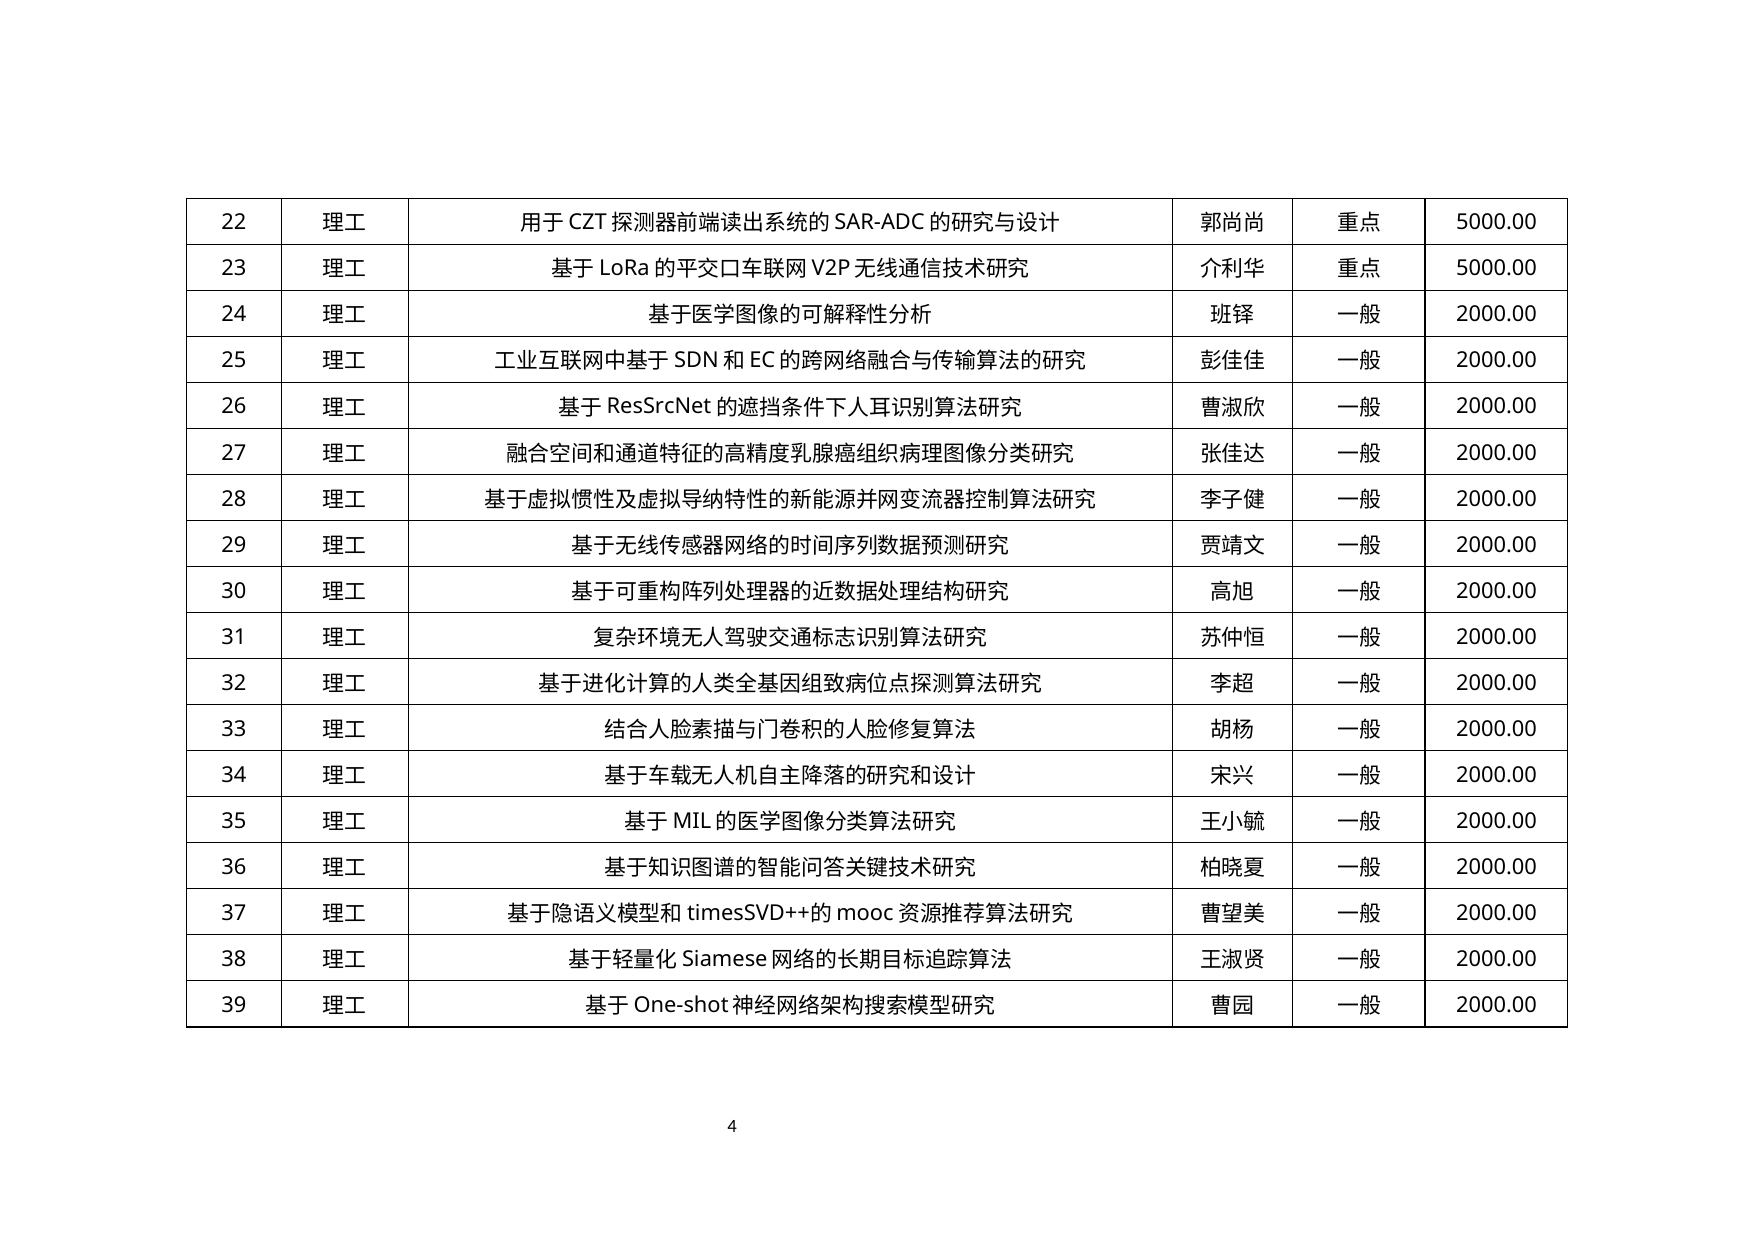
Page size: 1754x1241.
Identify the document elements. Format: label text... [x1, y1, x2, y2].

table_cell 介利华 [1173, 245, 1292, 290]
table_cell 一般 [1293, 429, 1424, 474]
table_cell 2000.00 [1426, 429, 1567, 474]
table_cell 王淑贤 [1173, 935, 1292, 980]
table_cell 基于进化计算的人类全基因组致病位点探测算法研究 [409, 659, 1172, 704]
table_cell 重点 [1293, 199, 1424, 244]
table_cell 基于MIL的医学图像分类算法研究 [409, 797, 1172, 842]
table_cell 理工 [282, 613, 408, 658]
table_cell 28 [187, 475, 281, 520]
table_cell 基于可重构阵列处理器的近数据处理结构研究 [409, 567, 1172, 612]
table_cell 用于CZT探测器前端读出系统的SAR-ADC的研究与设计 [409, 199, 1172, 244]
table_cell 35 [187, 797, 281, 842]
table_cell 理工 [282, 245, 408, 290]
table_cell 理工 [282, 291, 408, 336]
table_cell 38 [187, 935, 281, 980]
table_cell 工业互联网中基于SDN和EC的跨网络融合与传输算法的研究 [409, 337, 1172, 382]
table_cell 34 [187, 751, 281, 796]
table_cell 宋兴 [1173, 751, 1292, 796]
table_cell 33 [187, 705, 281, 750]
table_cell 理工 [282, 521, 408, 566]
table_cell 理工 [282, 199, 408, 244]
table_cell 一般 [1293, 291, 1424, 336]
table_cell 基于虚拟惯性及虚拟导纳特性的新能源并网变流器控制算法研究 [409, 475, 1172, 520]
table_cell 理工 [282, 659, 408, 704]
table_cell 一般 [1293, 337, 1424, 382]
table_cell 一般 [1293, 935, 1424, 980]
table_cell 24 [187, 291, 281, 336]
table_cell 胡杨 [1173, 705, 1292, 750]
table_cell 理工 [282, 383, 408, 428]
table_cell 2000.00 [1426, 383, 1567, 428]
table_cell 理工 [282, 337, 408, 382]
table_cell 基于无线传感器网络的时间序列数据预测研究 [409, 521, 1172, 566]
table_cell 25 [187, 337, 281, 382]
table_cell 一般 [1293, 705, 1424, 750]
table_cell 23 [187, 245, 281, 290]
table_cell 30 [187, 567, 281, 612]
table_cell 基于医学图像的可解释性分析 [409, 291, 1172, 336]
table_cell 贾靖文 [1173, 521, 1292, 566]
table_cell 2000.00 [1426, 935, 1567, 980]
table_cell 39 [187, 981, 281, 1026]
table_cell 5000.00 [1426, 199, 1567, 244]
table_cell 2000.00 [1426, 567, 1567, 612]
table_cell 基于隐语义模型和timesSVD++的mooc资源推荐算法研究 [409, 889, 1172, 934]
table_cell 2000.00 [1426, 659, 1567, 704]
table_cell 张佳达 [1173, 429, 1292, 474]
table_cell 一般 [1293, 751, 1424, 796]
table_cell 基于轻量化Siamese网络的长期目标追踪算法 [409, 935, 1172, 980]
table_cell 2000.00 [1426, 613, 1567, 658]
table_cell 基于ResSrcNet的遮挡条件下人耳识别算法研究 [409, 383, 1172, 428]
table_cell 37 [187, 889, 281, 934]
table_cell 一般 [1293, 981, 1424, 1026]
table_cell 班铎 [1173, 291, 1292, 336]
table_cell 曹望美 [1173, 889, 1292, 934]
table_cell 一般 [1293, 475, 1424, 520]
table_cell 李超 [1173, 659, 1292, 704]
table_cell 曹园 [1173, 981, 1292, 1026]
table_cell 2000.00 [1426, 705, 1567, 750]
table_cell 理工 [282, 751, 408, 796]
table_cell 高旭 [1173, 567, 1292, 612]
table_cell 理工 [282, 567, 408, 612]
table_cell 理工 [282, 429, 408, 474]
table_cell 曹淑欣 [1173, 383, 1292, 428]
table_cell 复杂环境无人驾驶交通标志识别算法研究 [409, 613, 1172, 658]
table_cell 郭尚尚 [1173, 199, 1292, 244]
table_cell 一般 [1293, 613, 1424, 658]
table_cell 理工 [282, 475, 408, 520]
table_cell 结合人脸素描与门卷积的人脸修复算法 [409, 705, 1172, 750]
table_cell 一般 [1293, 383, 1424, 428]
table_cell 一般 [1293, 659, 1424, 704]
table_cell 2000.00 [1426, 521, 1567, 566]
table_cell 2000.00 [1426, 291, 1567, 336]
table_cell 苏仲恒 [1173, 613, 1292, 658]
table_cell 26 [187, 383, 281, 428]
table_cell 融合空间和通道特征的高精度乳腺癌组织病理图像分类研究 [409, 429, 1172, 474]
table_cell 2000.00 [1426, 981, 1567, 1026]
table_cell 重点 [1293, 245, 1424, 290]
table_cell 基于车载无人机自主降落的研究和设计 [409, 751, 1172, 796]
table_cell 36 [187, 843, 281, 888]
table_cell 李子健 [1173, 475, 1292, 520]
table_cell 一般 [1293, 797, 1424, 842]
table_cell 理工 [282, 705, 408, 750]
table_cell 2000.00 [1426, 843, 1567, 888]
table_cell 27 [187, 429, 281, 474]
table_cell 2000.00 [1426, 889, 1567, 934]
table_cell 一般 [1293, 567, 1424, 612]
table_cell 理工 [282, 889, 408, 934]
table_cell 理工 [282, 797, 408, 842]
table_cell 彭佳佳 [1173, 337, 1292, 382]
table_cell 2000.00 [1426, 337, 1567, 382]
table_cell 2000.00 [1426, 475, 1567, 520]
table_cell 29 [187, 521, 281, 566]
table_cell 5000.00 [1426, 245, 1567, 290]
table_cell 理工 [282, 935, 408, 980]
table_cell 2000.00 [1426, 751, 1567, 796]
table_cell 基于知识图谱的智能问答关键技术研究 [409, 843, 1172, 888]
table_cell 基于LoRa的平交口车联网V2P无线通信技术研究 [409, 245, 1172, 290]
table_cell 基于One-shot神经网络架构搜索模型研究 [409, 981, 1172, 1026]
table_cell 理工 [282, 981, 408, 1026]
table_cell 一般 [1293, 521, 1424, 566]
table_cell 32 [187, 659, 281, 704]
table_cell 31 [187, 613, 281, 658]
table_cell 2000.00 [1426, 797, 1567, 842]
table_cell 一般 [1293, 843, 1424, 888]
table_cell 王小毓 [1173, 797, 1292, 842]
table_cell 一般 [1293, 889, 1424, 934]
table_cell 22 [187, 199, 281, 244]
table_cell 柏晓夏 [1173, 843, 1292, 888]
table_cell 理工 [282, 843, 408, 888]
